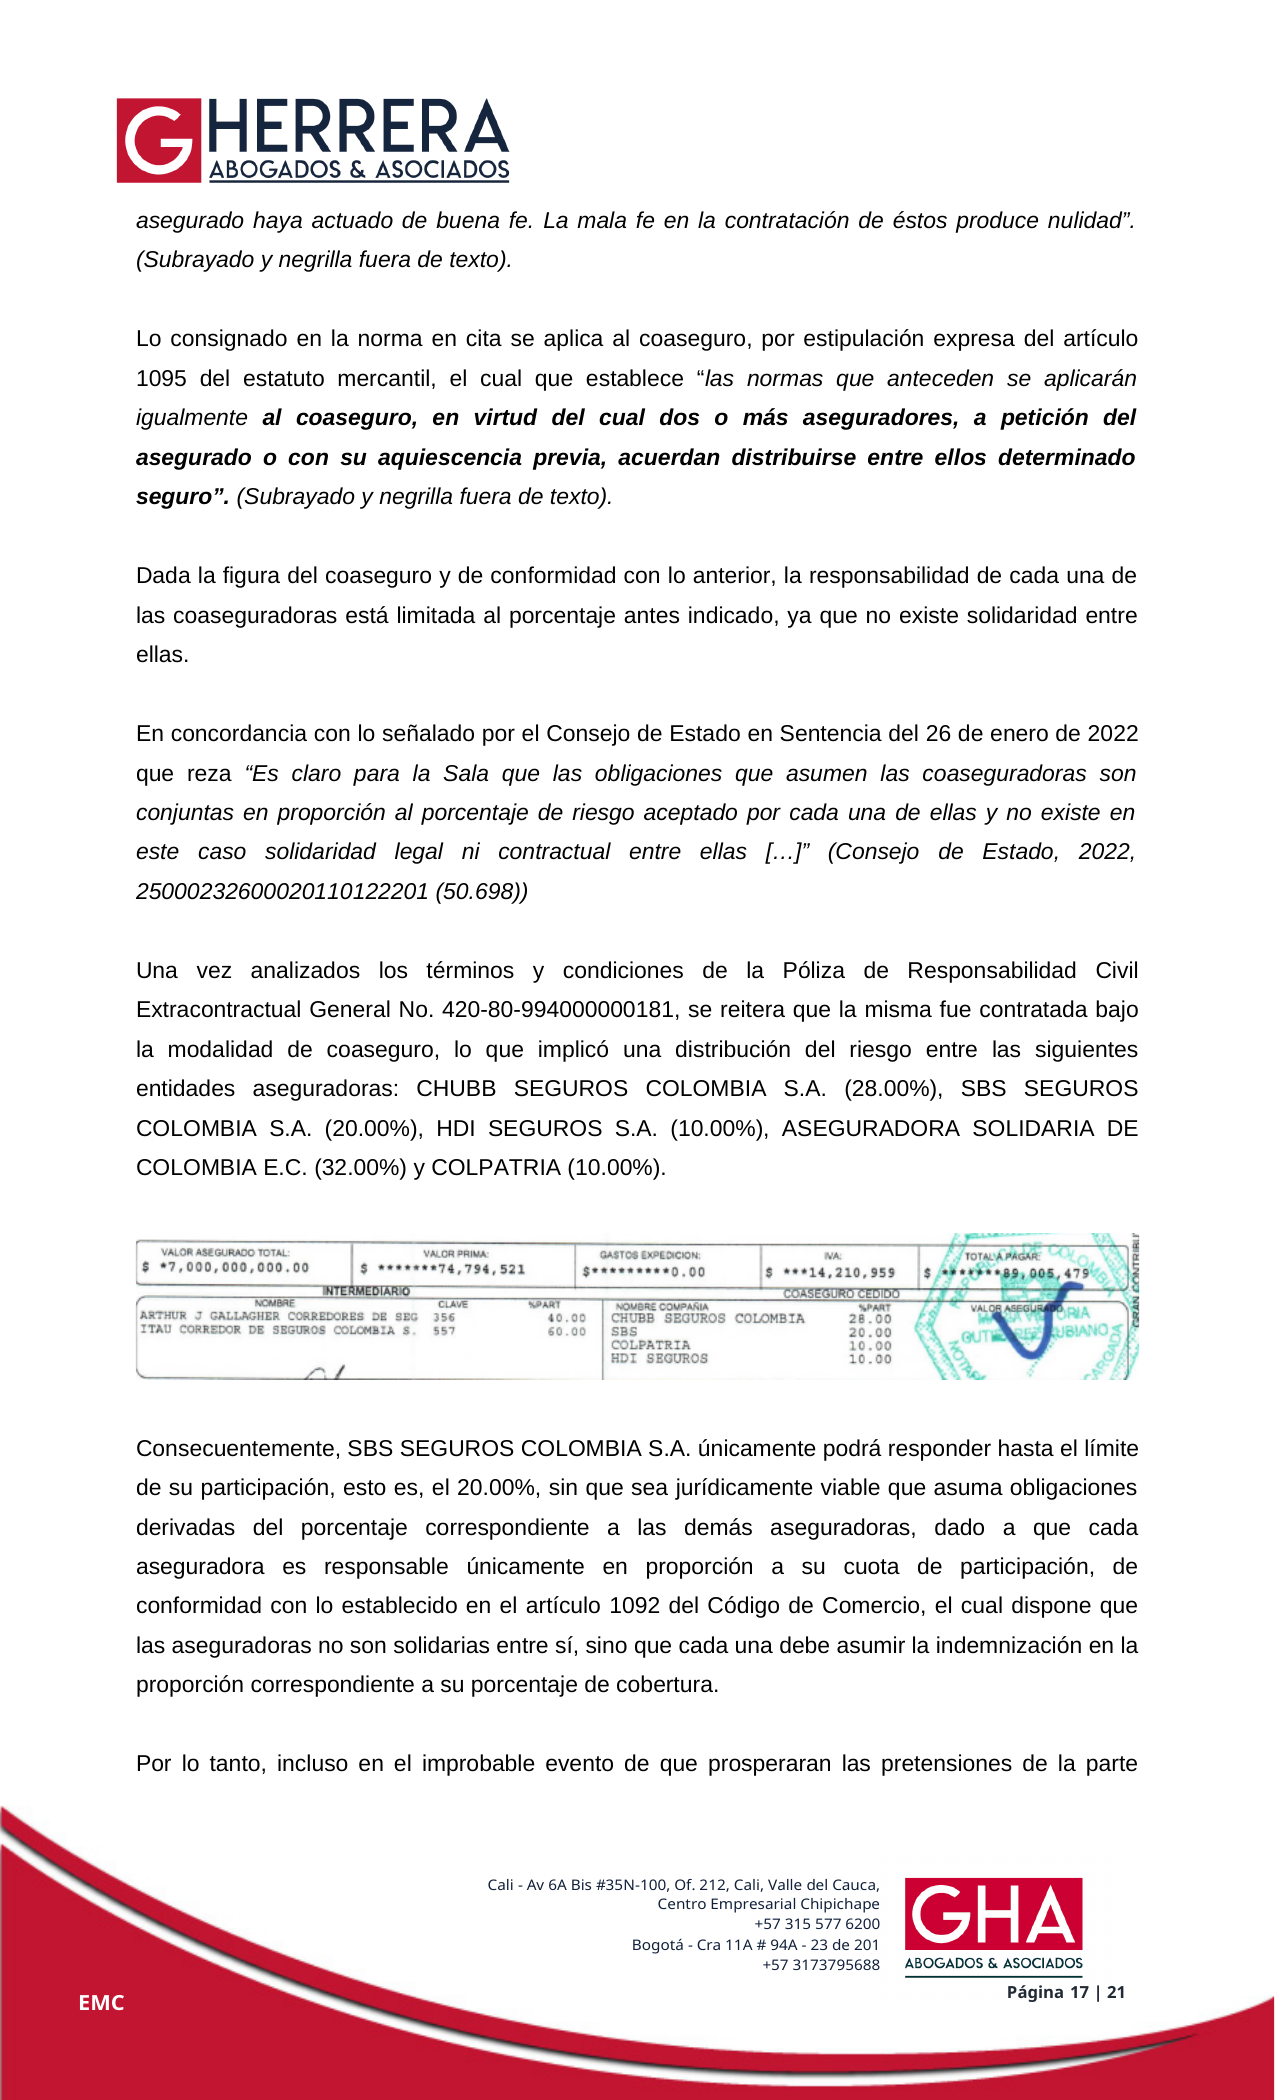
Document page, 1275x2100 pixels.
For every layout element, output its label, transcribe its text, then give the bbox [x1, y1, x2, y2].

text Lo consignado en la norma en cita se aplica al coaseguro, por estipulación expresa del artículo 1095 del estatuto mercantil, el cual que establece “las normas que anteceden se aplicarán igualmente al coaseguro, en virtud del cual dos o más aseguradores, a petición del asegurado o con su aquiescencia previa, acuerdan distribuirse entre ellos determinado seguro”. (Subrayado y negrilla fuera de texto). [136, 325, 1139, 509]
text Consecuentemente, SBS SEGUROS COLOMBIA S.A. únicamente podrá responder hasta el límite de su participación, esto es, el 20.00%, sin que sea jurídicamente viable que asuma obligaciones derivadas del porcentaje correspondiente a las demás aseguradoras, dado a que cada aseguradora es responsable únicamente en proporción a su cuota de participación, de conformidad con lo establecido en el artículo 1092 del Código de Comercio, el cual dispone que las aseguradoras no son solidarias entre sí, sino que cada una debe asumir la indemnización en la proporción correspondiente a su porcentaje de cobertura. [136, 1434, 1139, 1698]
picture [96, 75, 529, 206]
text Dada la figura del coaseguro y de conformidad con lo anterior, la responsabilidad de cada una de las coaseguradoras está limitada al porcentaje antes indicado, ya que no existe solidaridad entre ellas. [136, 562, 1139, 667]
picture [0, 1793, 1275, 2100]
picture [135, 1233, 1140, 1380]
text En concordancia con lo señalado por el Consejo de Estado en Sentencia del 26 de enero de 2022 que reza “Es claro para la Sala que las obligaciones que asumen las coaseguradoras son conjuntas en proporción al porcentaje de riesgo aceptado por cada una de ellas y no existe en este caso solidaridad legal ni contractual entre ellas […]” (Consejo de Estado, 2022, 25000232600020110122201 (50.698)) [136, 720, 1139, 904]
text Una vez analizados los términos y condiciones de la Póliza de Responsabilidad Civil Extracontractual General No. 420-80-994000000181, se reitera que la misma fue contratada bajo la modalidad de coaseguro, lo que implicó una distribución del riesgo entre las siguientes entidades aseguradoras: CHUBB SEGUROS COLOMBIA S.A. (28.00%), SBS SEGUROS COLOMBIA S.A. (20.00%), HDI SEGUROS S.A. (10.00%), ASEGURADORA SOLIDARIA DE COLOMBIA E.C. (32.00%) y COLPATRIA (10.00%). [136, 957, 1139, 1181]
